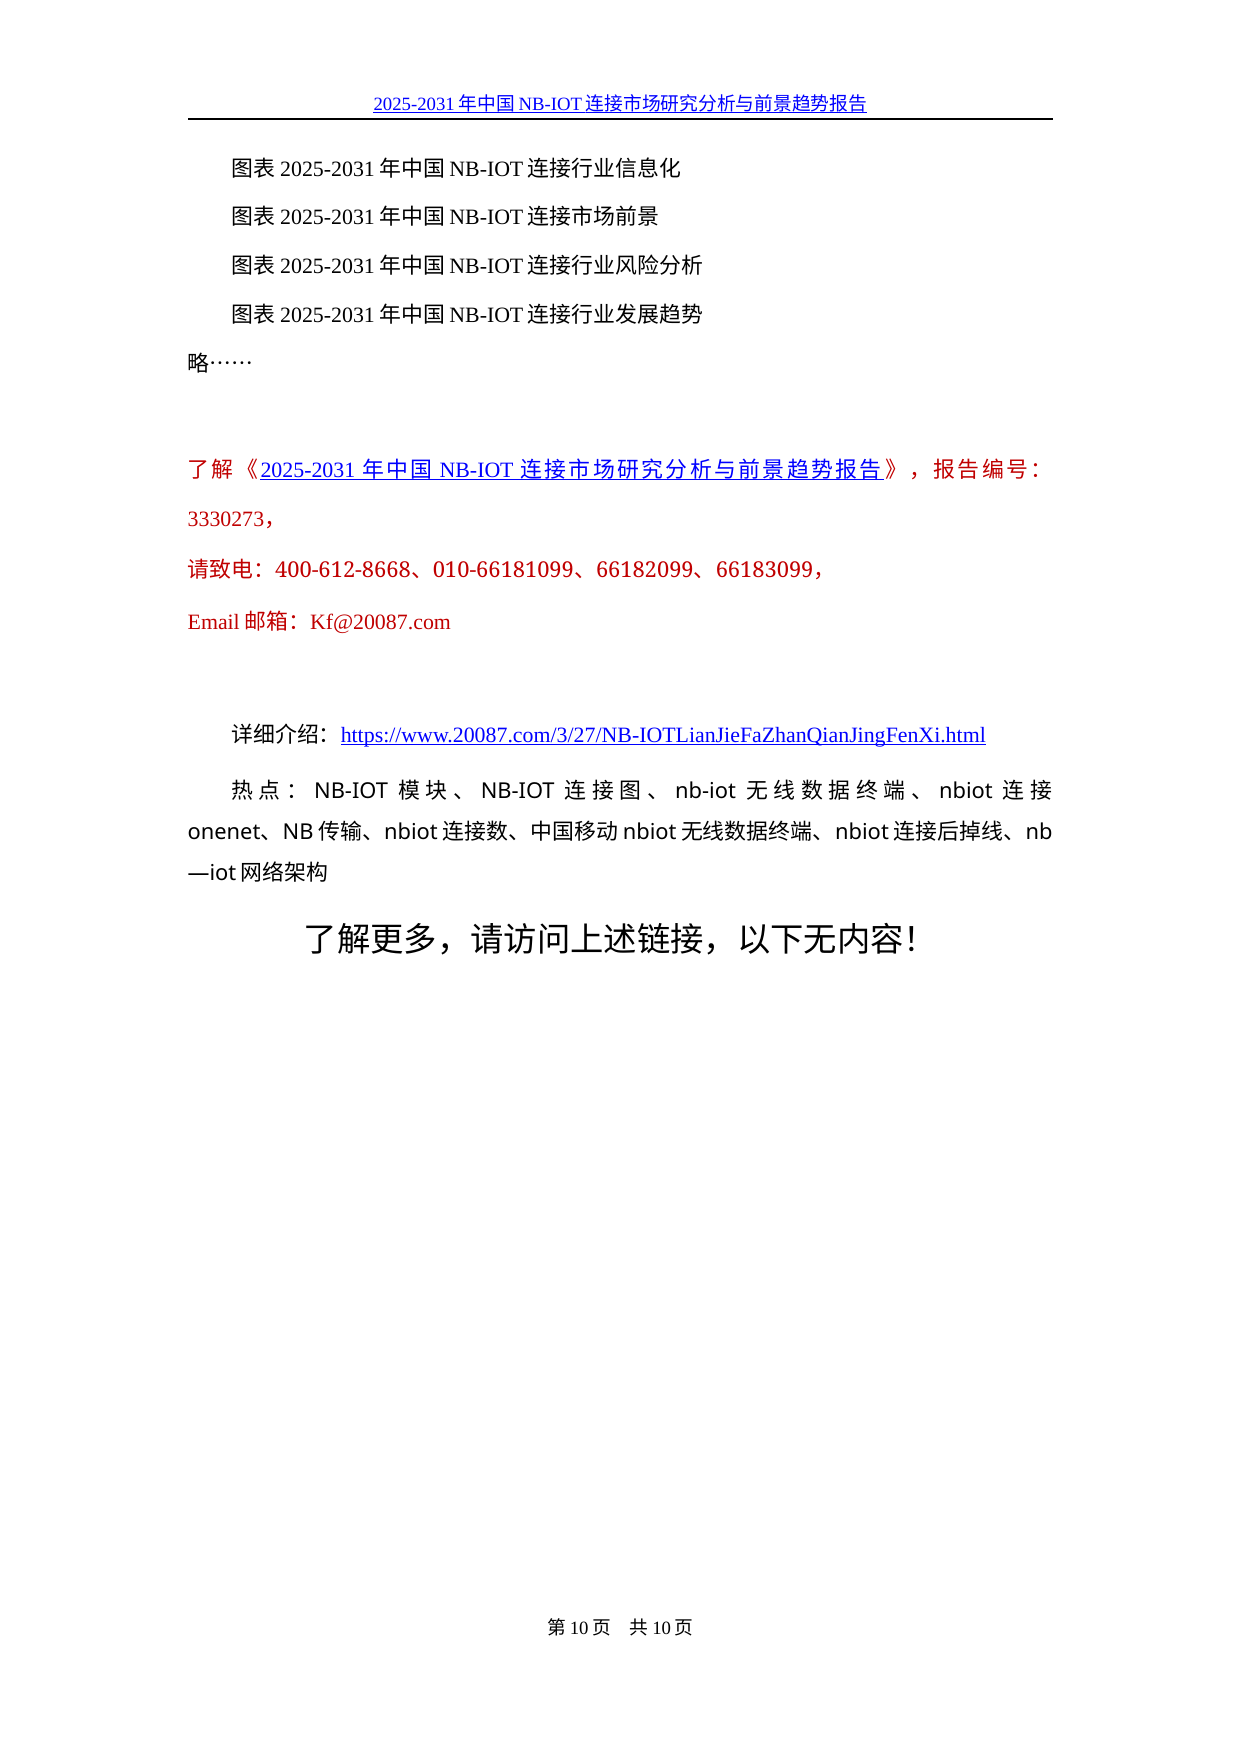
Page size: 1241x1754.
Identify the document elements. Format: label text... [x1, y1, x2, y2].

text 请致电：400-612-8668、010-66181099、66182099、66183099， [187, 552, 1053, 584]
text 热点：NB-IOT模块、NB-IOT连接图、nb-iot无线数据终端、nbiot连接onenet、NB传输、nbiot连接数、中国移动nbiot无线数据终端、nbiot连接后掉线、nb—iot网络架构 [187, 773, 1053, 887]
title 了解更多，请访问上述链接，以下无内容！ [187, 904, 1053, 969]
text Email邮箱：Kf@20087.com [187, 603, 1053, 636]
text 详细介绍：https://www.20087.com/3/27/NB-IOTLianJieFaZhanQianJingFenXi.html [187, 716, 1053, 749]
text 了解《2025-2031年中国NB-IOT连接市场研究分析与前景趋势报告》，报告编号：3330273， [187, 452, 1053, 533]
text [187, 150, 1053, 378]
